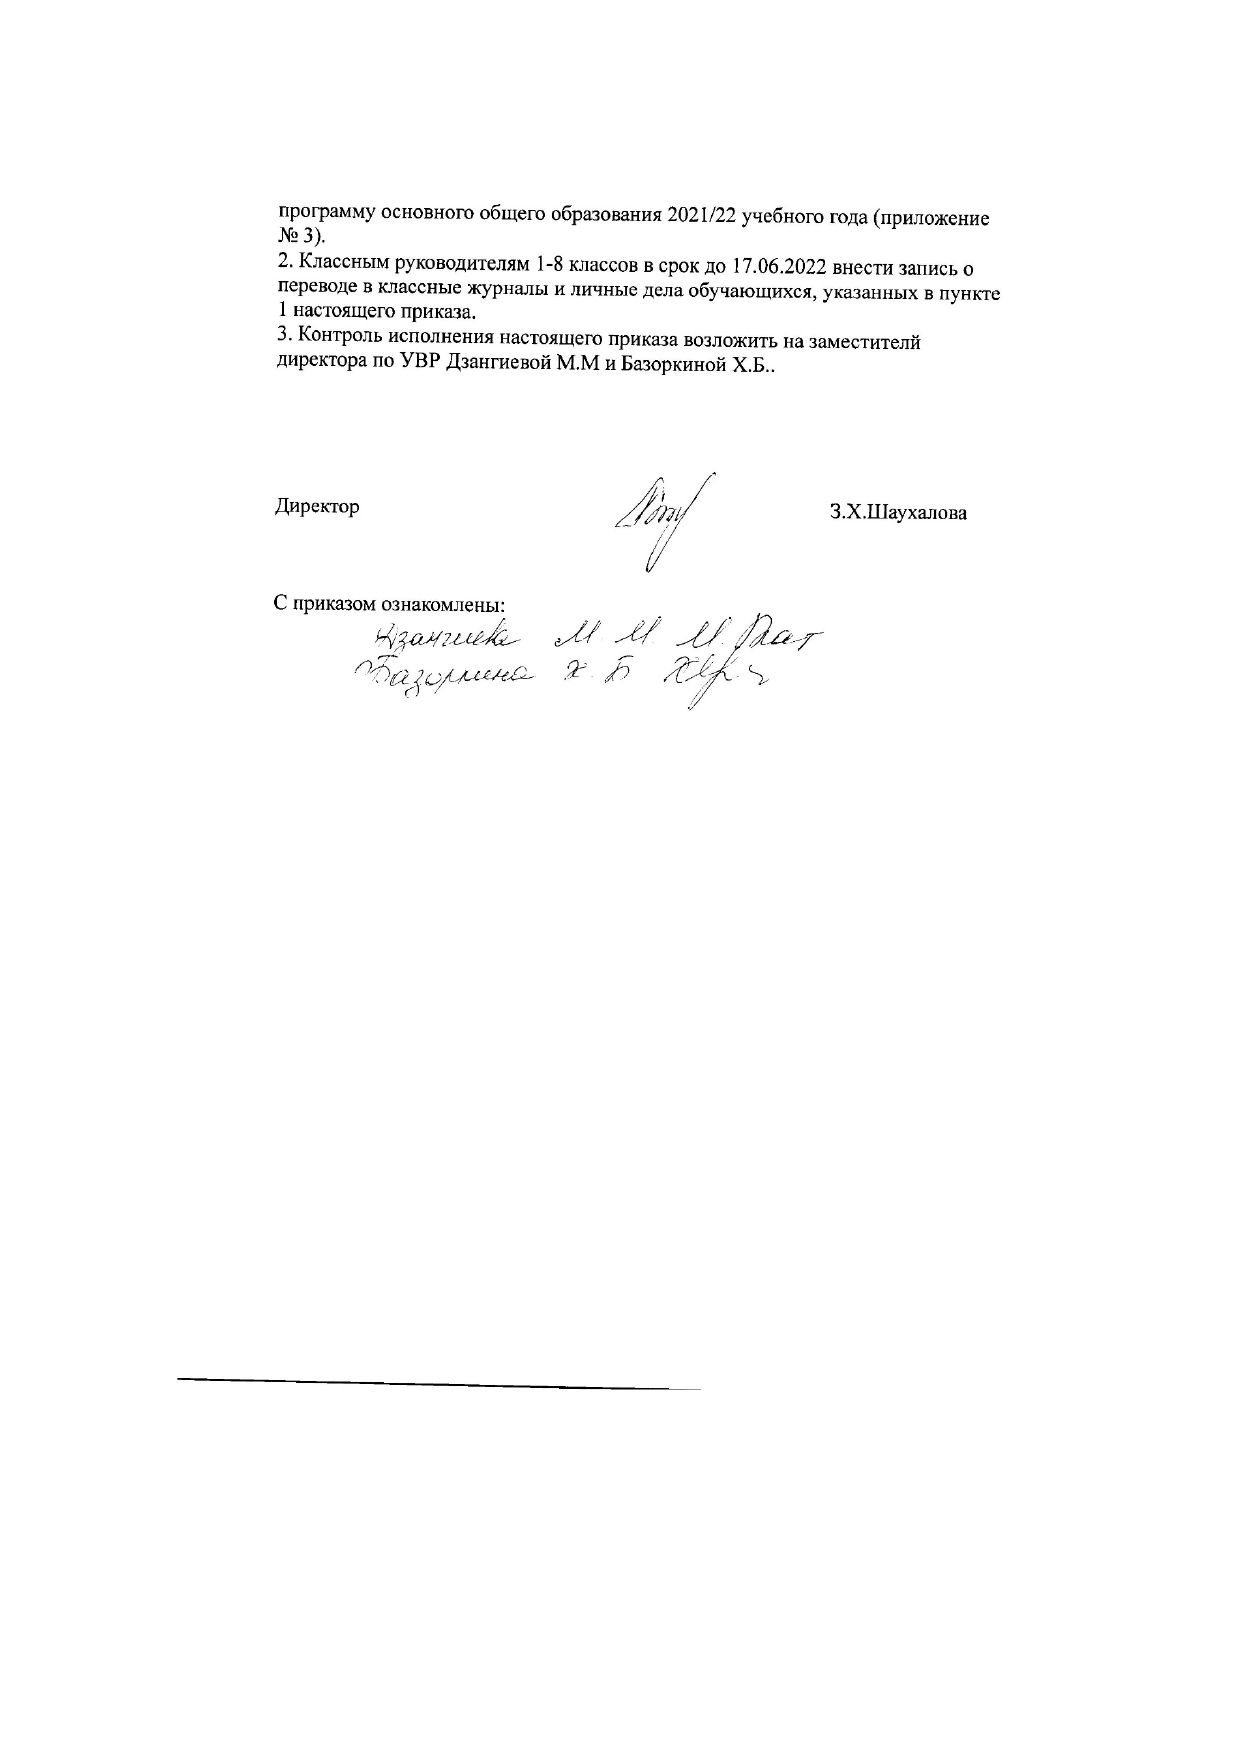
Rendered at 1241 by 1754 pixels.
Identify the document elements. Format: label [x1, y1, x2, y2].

picture [177, 118, 1099, 1636]
